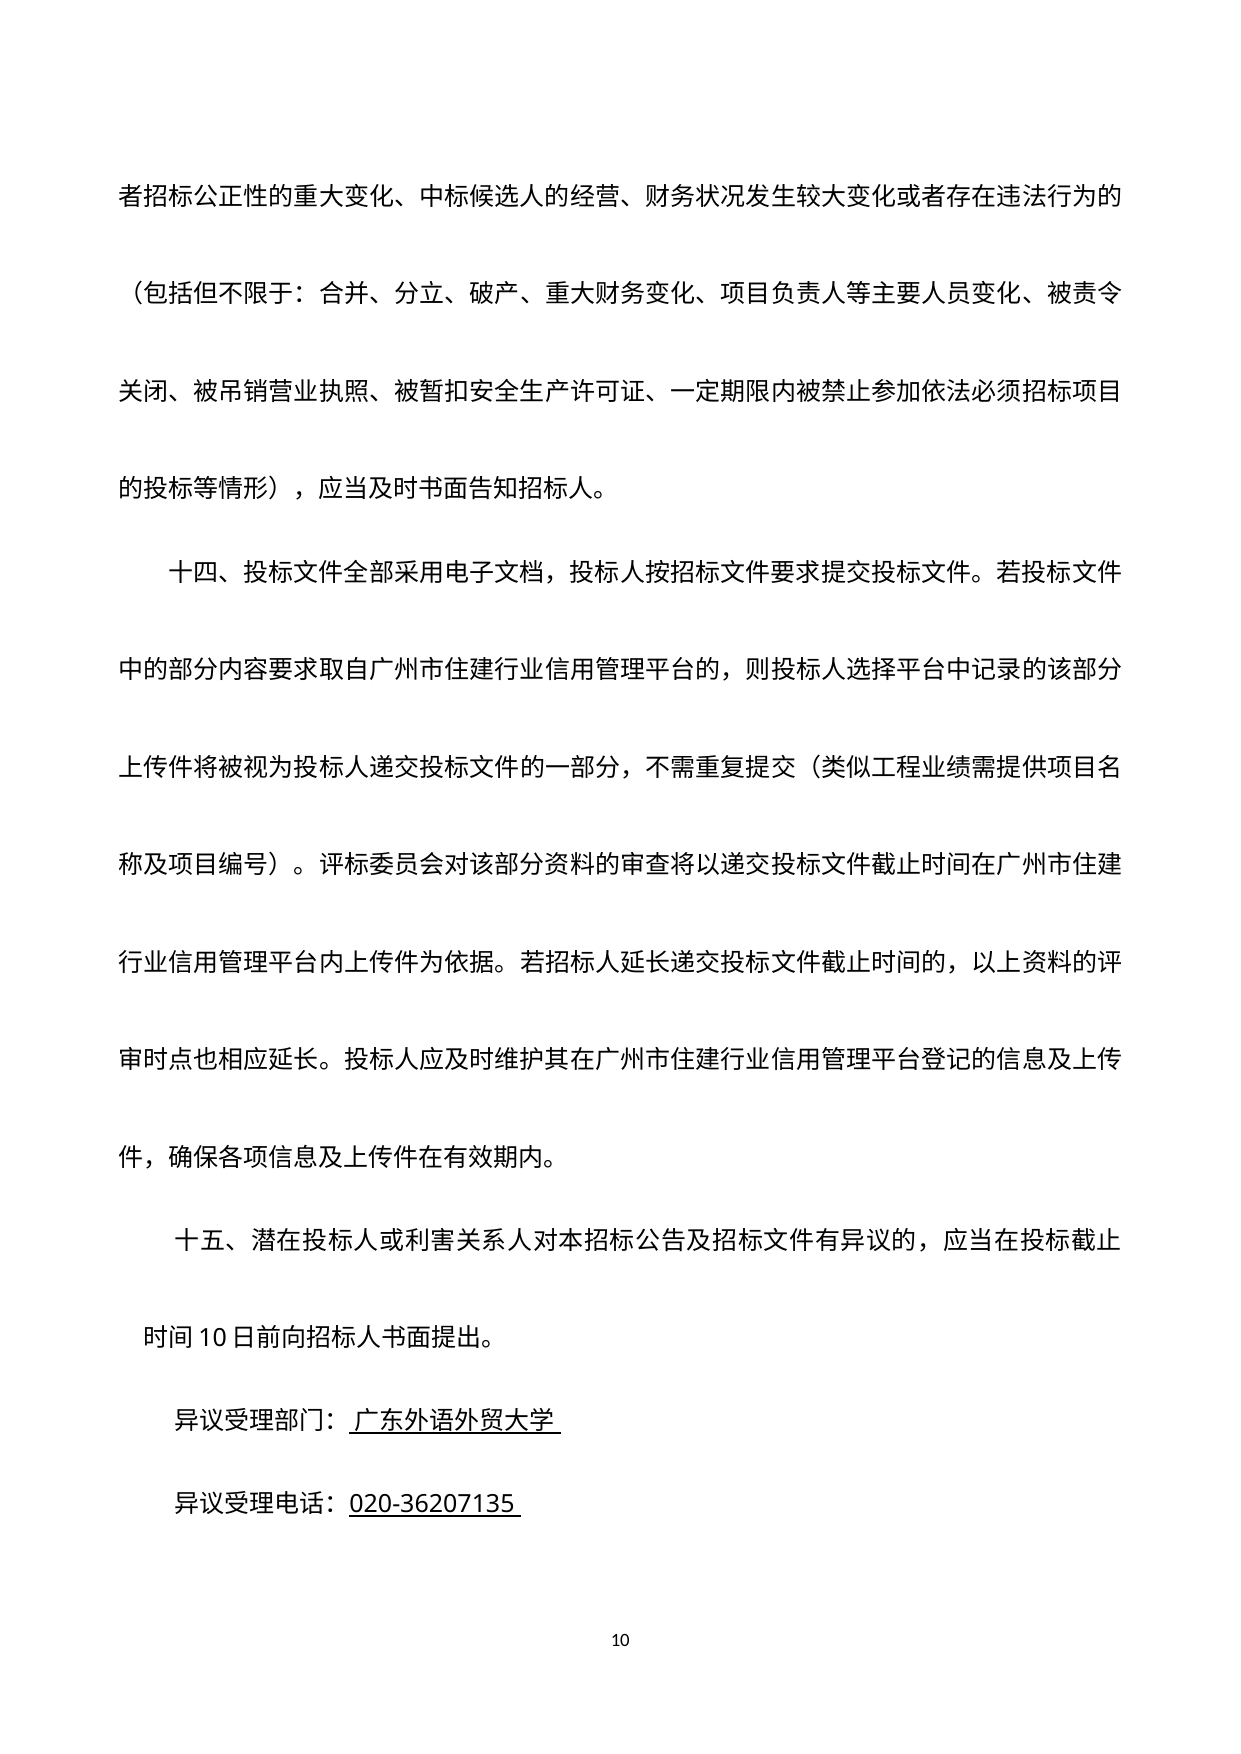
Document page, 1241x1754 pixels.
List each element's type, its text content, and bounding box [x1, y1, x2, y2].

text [118, 162, 1122, 519]
text 十五、潜在投标人或利害关系人对本招标公告及招标文件有异议的，应当在投标截止时间10日前向招标人书面提出。 [143, 1206, 1122, 1368]
text 异议受理部门： 广东外语外贸大学 [143, 1386, 1122, 1451]
text 异议受理电话：020-36207135 [143, 1469, 1122, 1534]
text 十四、投标文件全部采用电子文档，投标人按招标文件要求提交投标文件。若投标文件中的部分内容要求取自广州市住建行业信用管理平台的，则投标人选择平台中记录的该部分上传件将被视为投标人递交投标文件的一部分，不需重复提交（类似工程业绩需提供项目名称及项目编号）。评标委员会对该部分资料的审查将以递交投标文件截止时间在广州市住建行业信用管理平台内上传件为依据。若招标人延长递交投标文件截止时间的，以上资料的评审时点也相应延长。投标人应及时维护其在广州市住建行业信用管理平台登记的信息及上传件，确保各项信息及上传件在有效期内。 [118, 538, 1122, 1188]
